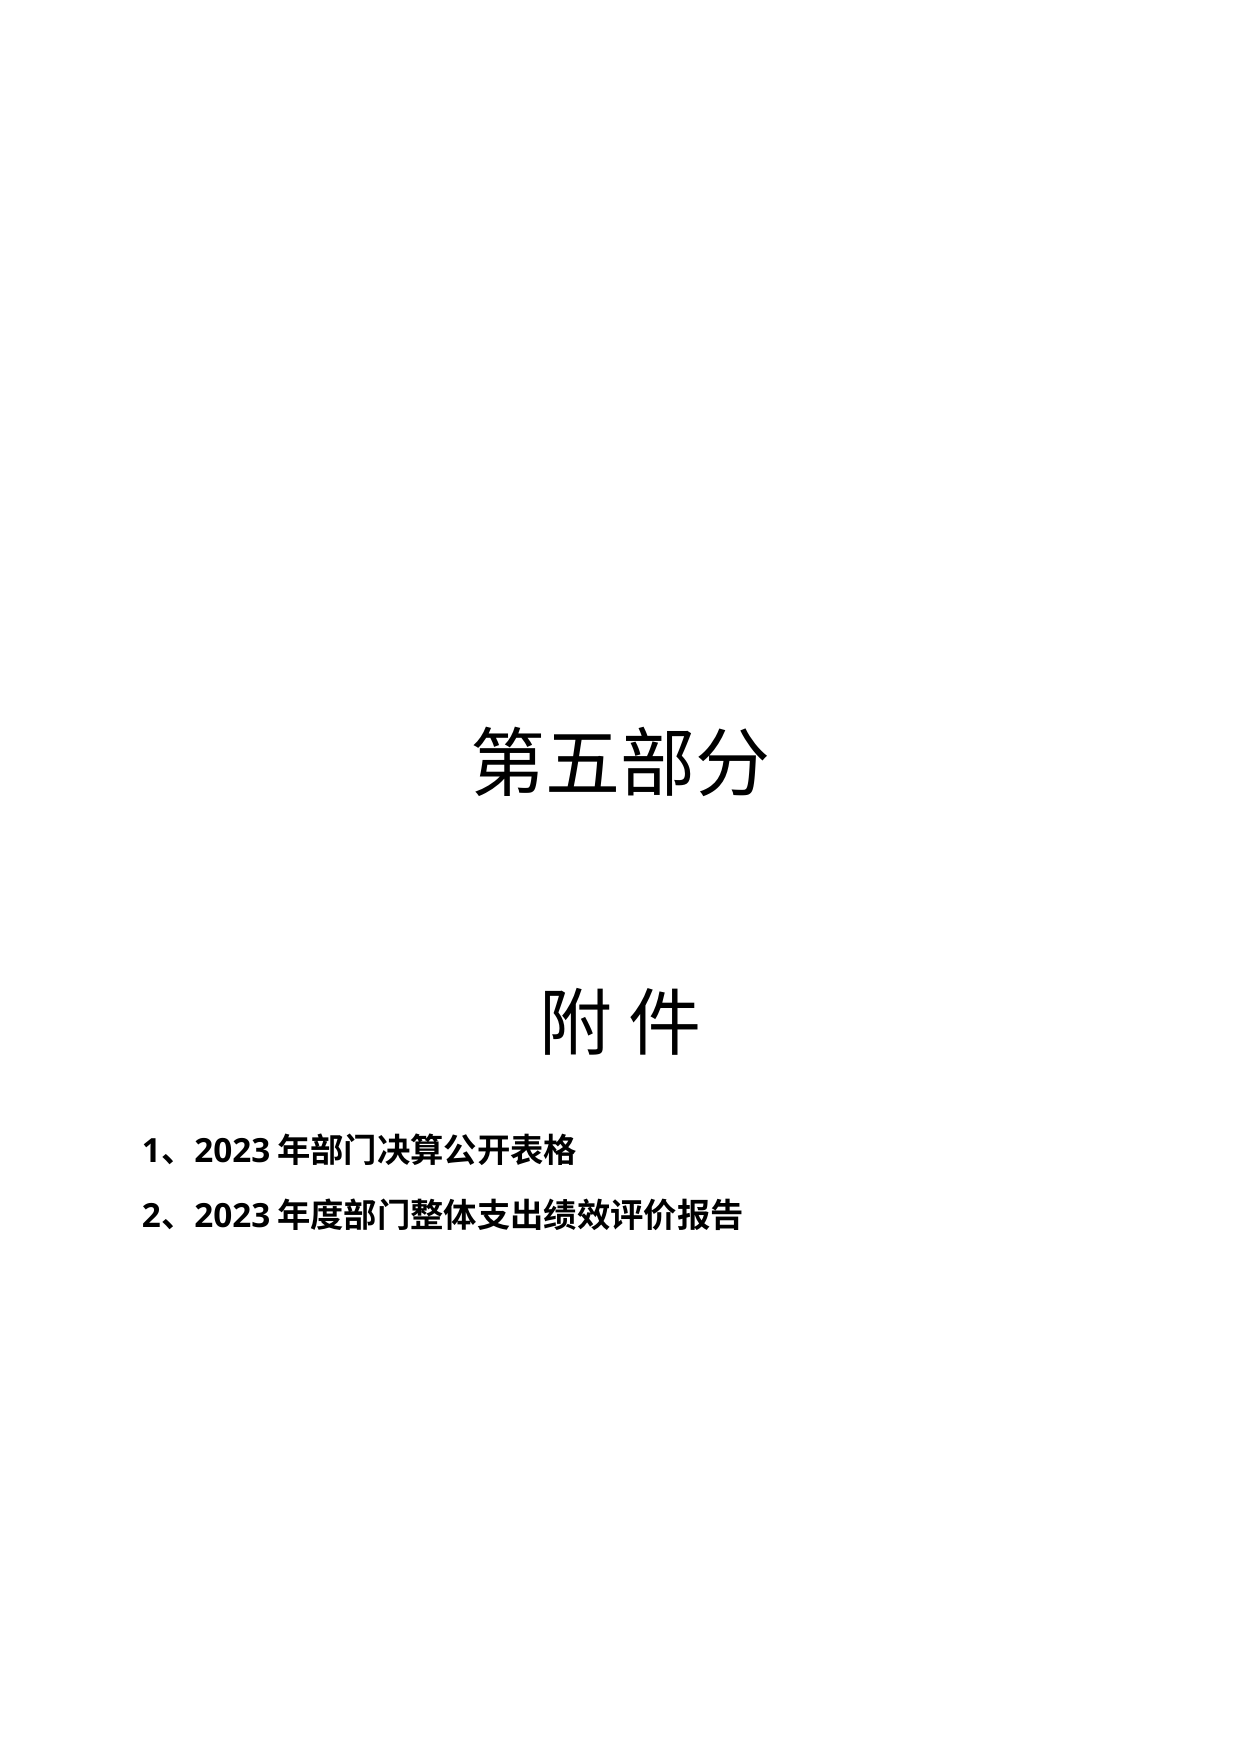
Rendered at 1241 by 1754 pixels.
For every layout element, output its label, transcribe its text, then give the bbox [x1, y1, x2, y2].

text 2、2023年度部门整体支出绩效评价报告 [75, 1180, 1165, 1245]
text 第五部分 [75, 693, 1165, 823]
text 附 件 [75, 953, 1165, 1083]
text 1、2023年部门决算公开表格 [75, 1115, 1165, 1180]
